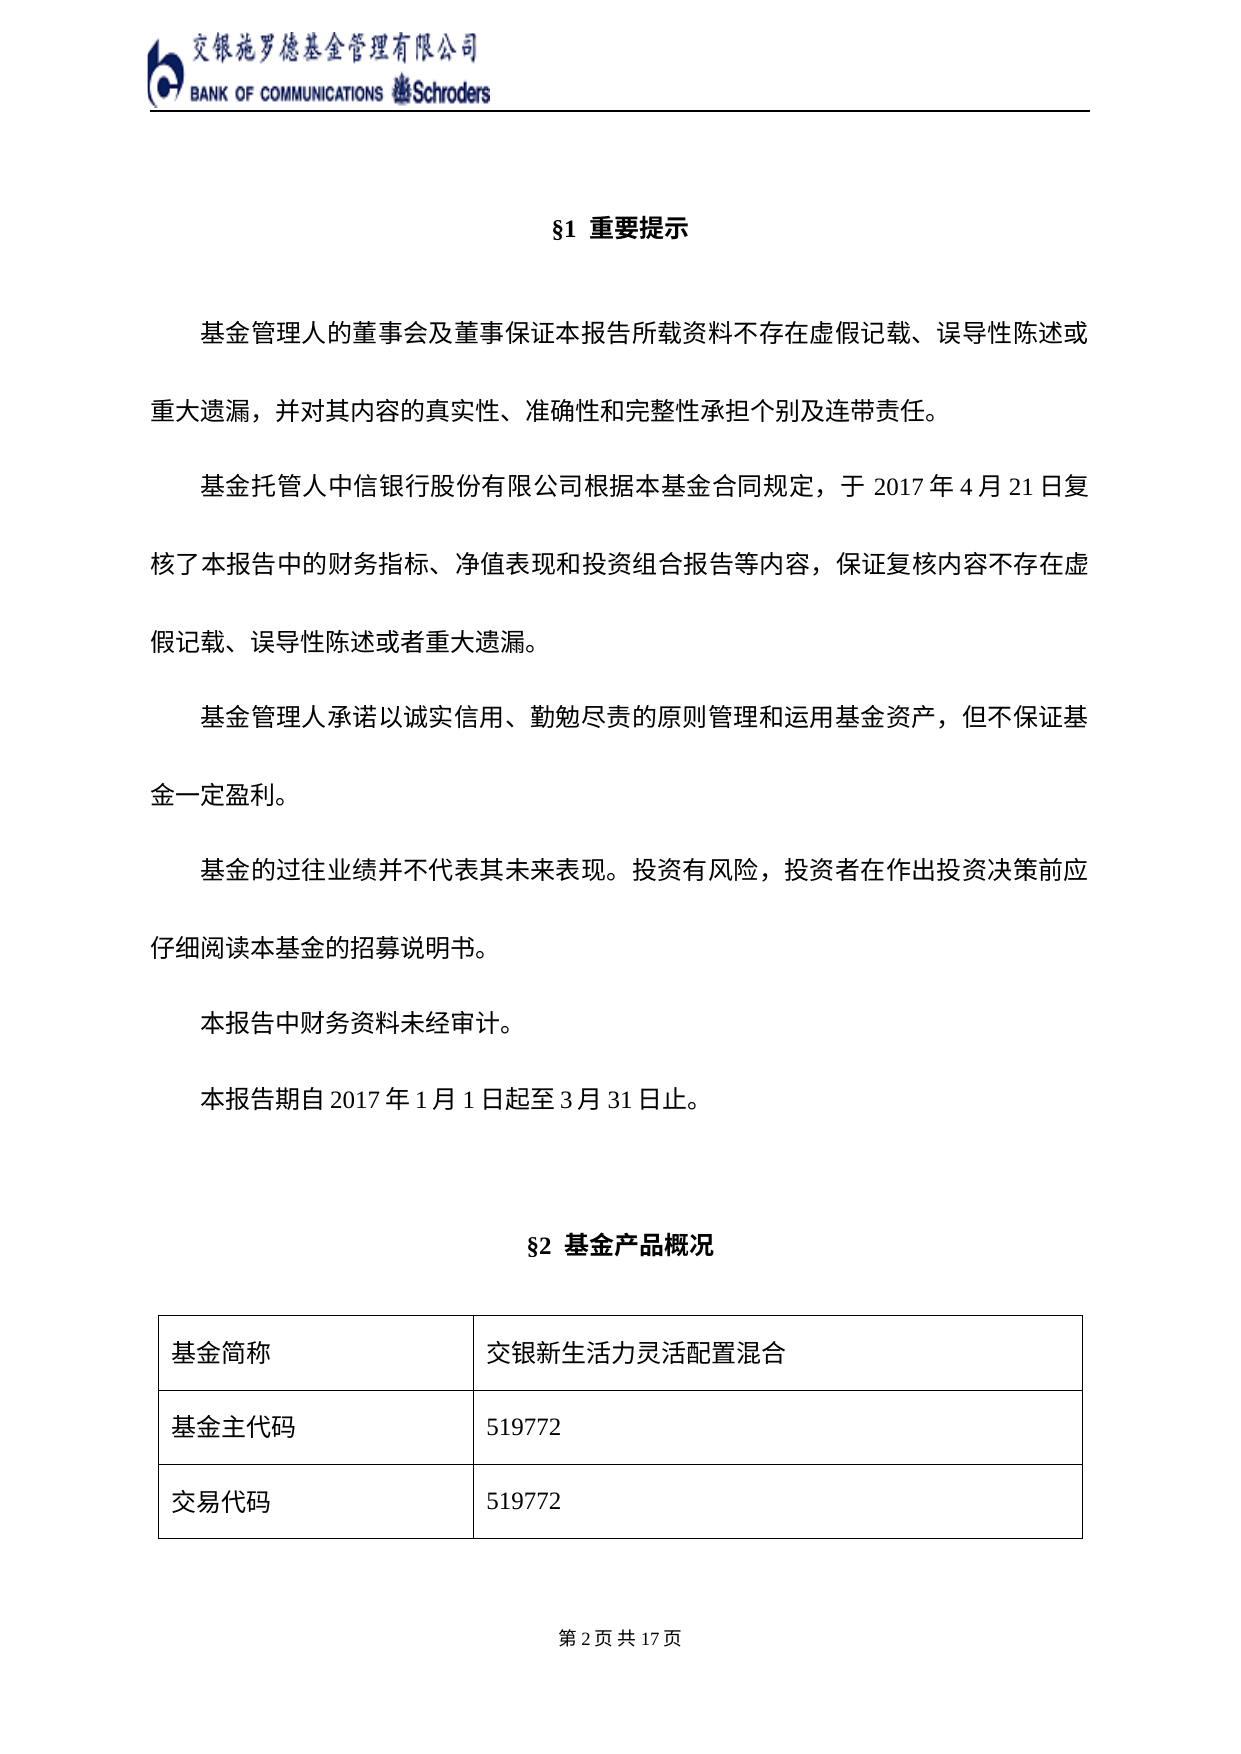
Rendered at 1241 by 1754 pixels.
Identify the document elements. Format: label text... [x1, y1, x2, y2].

table_header 基金简称 [159, 1316, 473, 1389]
subtitle §2 基金产品概况 [150, 1211, 1090, 1276]
text 基金的过往业绩并不代表其未来表现。投资有风险，投资者在作出投资决策前应仔细阅读本基金的招募说明书。 [150, 836, 1090, 979]
text 本报告中财务资料未经审计。 [150, 989, 1090, 1054]
text 基金管理人的董事会及董事保证本报告所载资料不存在虚假记载、误导性陈述或重大遗漏，并对其内容的真实性、准确性和完整性承担个别及连带责任。 [150, 299, 1090, 442]
table_cell 519772 [474, 1465, 1082, 1538]
table_cell 基金主代码 [159, 1391, 473, 1463]
subtitle §1 重要提示 [150, 194, 1090, 259]
table_header 交银新生活力灵活配置混合 [474, 1316, 1082, 1389]
picture [147, 32, 490, 108]
text 本报告期自2017年1月1日起至3月31日止。 [150, 1065, 1090, 1130]
table_cell 交易代码 [159, 1465, 473, 1538]
text 基金管理人承诺以诚实信用、勤勉尽责的原则管理和运用基金资产，但不保证基金一定盈利。 [150, 683, 1090, 826]
table_cell 519772 [474, 1391, 1082, 1463]
text 基金托管人中信银行股份有限公司根据本基金合同规定，于2017年4月21日复核了本报告中的财务指标、净值表现和投资组合报告等内容，保证复核内容不存在虚假记载、误导性陈述或者重大遗漏。 [150, 452, 1090, 673]
